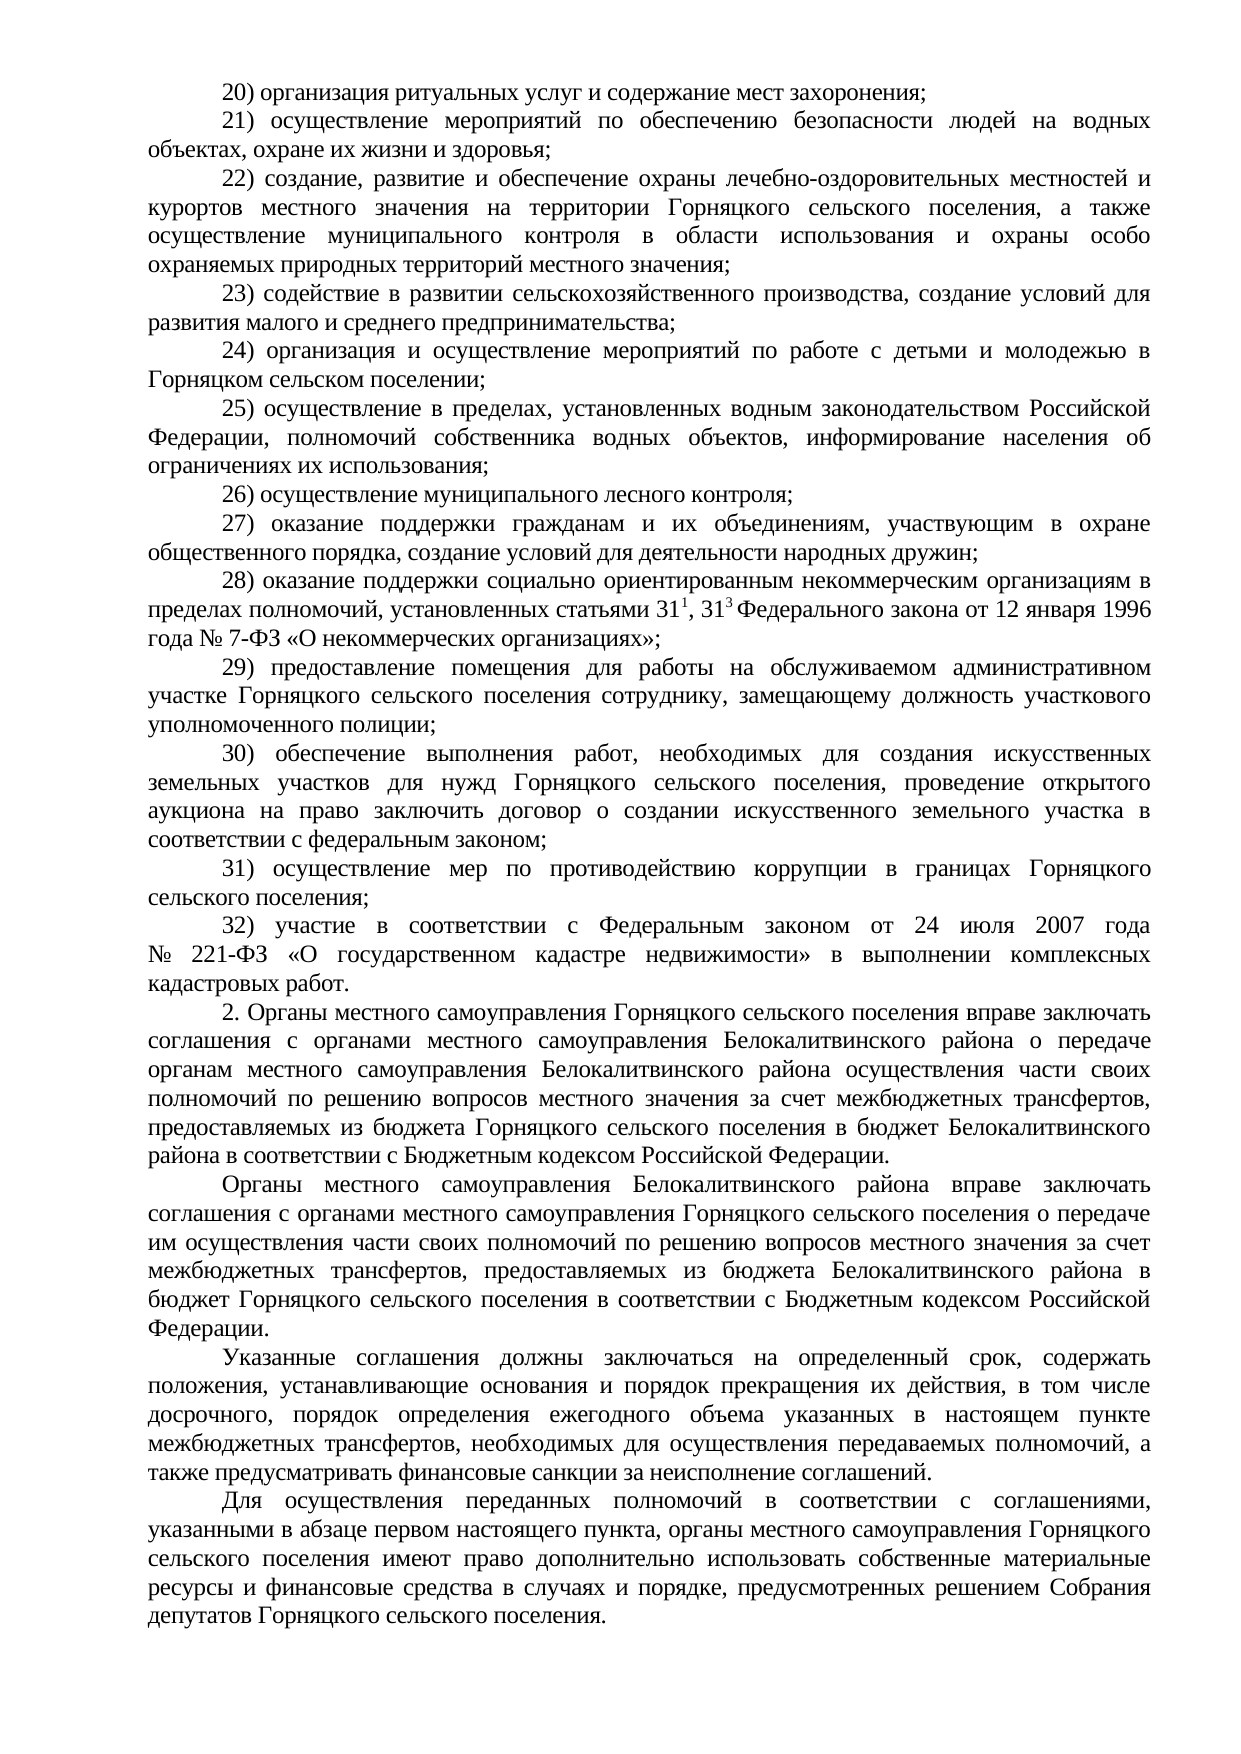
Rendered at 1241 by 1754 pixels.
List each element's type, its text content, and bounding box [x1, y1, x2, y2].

text 2. Органы местного самоуправления Горняцкого сельского поселения вправе заключать соглашения с органами местного самоуправления Белокалитвинского района о передаче органам местного самоуправления Белокалитвинского района осуществления части своих полномочий по решению вопросов местного значения за счет межбюджетных трансфертов, предоставляемых из бюджета Горняцкого сельского поселения в бюджет Белокалитвинского района в соответствии с Бюджетным кодексом Российской Федерации. [148, 997, 1152, 1169]
text 21) осуществление мероприятий по обеспечению безопасности людей на водных объектах, охране их жизни и здоровья; [148, 106, 1152, 163]
text 32) участие в соответствии с Федеральным законом от 24 июля 2007 года № 221-ФЗ «О государственном кадастре недвижимости» в выполнении комплексных кадастровых работ. [148, 911, 1152, 997]
text 27) оказание поддержки гражданам и их объединениям, участвующим в охране общественного порядка, создание условий для деятельности народных дружин; [148, 508, 1152, 566]
text Для осуществления переданных полномочий в соответствии с соглашениями, указанными в абзаце первом настоящего пункта, органы местного самоуправления Горняцкого сельского поселения имеют право дополнительно использовать собственные материальные ресурсы и финансовые средства в случаях и порядке, предусмотренных решением Собрания депутатов Горняцкого сельского поселения. [148, 1486, 1152, 1629]
text 26) осуществление муниципального лесного контроля; [148, 479, 1152, 508]
text 31) осуществление мер по противодействию коррупции в границах Горняцкого сельского поселения; [148, 853, 1152, 911]
text 30) обеспечение выполнения работ, необходимых для создания искусственных земельных участков для нужд Горняцкого сельского поселения, проведение открытого аукциона на право заключить договор о создании искусственного земельного участка в соответствии с федеральным законом; [148, 738, 1152, 853]
text Указанные соглашения должны заключаться на определенный срок, содержать положения, устанавливающие основания и порядок прекращения их действия, в том числе досрочного, порядок определения ежегодного объема указанных в настоящем пункте межбюджетных трансфертов, необходимых для осуществления передаваемых полномочий, а также предусматривать финансовые санкции за неисполнение соглашений. [148, 1342, 1152, 1486]
text 28) оказание поддержки социально ориентированным некоммерческим организациям в пределах полномочий, установленных статьями 311, 313 Федерального закона от 12 января 1996 года № 7-ФЗ «О некоммерческих организациях»; [148, 566, 1152, 652]
text 20) организация ритуальных услуг и содержание мест захоронения; [148, 77, 1152, 106]
text 23) содействие в развитии сельскохозяйственного производства, создание условий для развития малого и среднего предпринимательства; [148, 278, 1152, 336]
text 24) организация и осуществление мероприятий по работе с детьми и молодежью в Горняцком сельском поселении; [148, 336, 1152, 393]
text Органы местного самоуправления Белокалитвинского района вправе заключать соглашения с органами местного самоуправления Горняцкого сельского поселения о передаче им осуществления части своих полномочий по решению вопросов местного значения за счет межбюджетных трансфертов, предоставляемых из бюджета Белокалитвинского района в бюджет Горняцкого сельского поселения в соответствии с Бюджетным кодексом Российской Федерации. [148, 1169, 1152, 1342]
text 25) осуществление в пределах, установленных водным законодательством Российской Федерации, полномочий собственника водных объектов, информирование населения об ограничениях их использования; [148, 393, 1152, 479]
text 29) предоставление помещения для работы на обслуживаемом административном участке Горняцкого сельского поселения сотруднику, замещающему должность участкового уполномоченного полиции; [148, 652, 1152, 738]
text 22) создание, развитие и обеспечение охраны лечебно-оздоровительных местностей и курортов местного значения на территории Горняцкого сельского поселения, а также осуществление муниципального контроля в области использования и охраны особо охраняемых природных территорий местного значения; [148, 163, 1152, 278]
